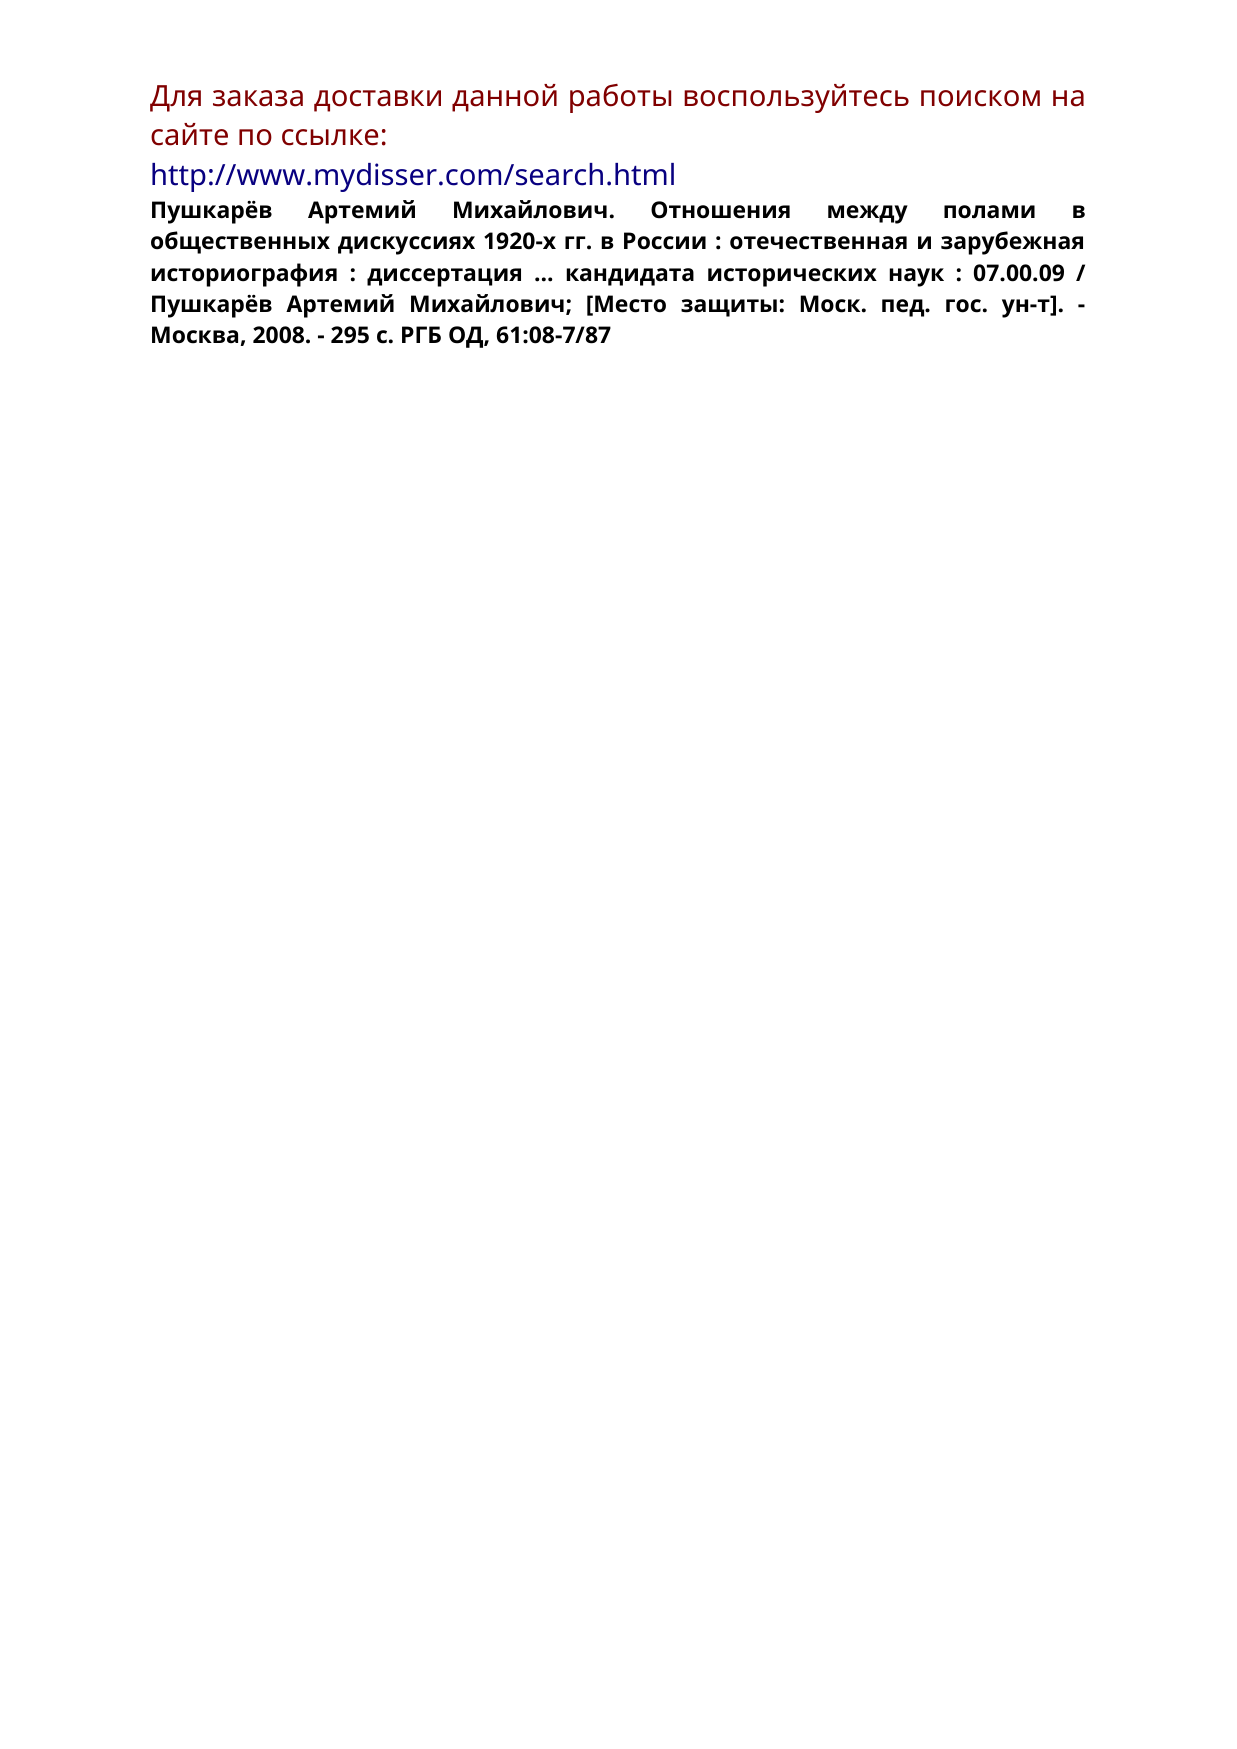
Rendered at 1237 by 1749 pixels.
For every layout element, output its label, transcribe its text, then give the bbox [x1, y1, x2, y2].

text Пушкарёв Артемий Михайлович. Отношения между полами в общественных дискуссиях 1920-х гг. в России : отечественная и зарубежная историография : диссертация ... кандидата исторических наук : 07.00.09 / Пушкарёв Артемий Михайлович; [Место защиты: Моск. пед. гос. ун-т]. - Москва, 2008. - 295 с. РГБ ОД, 61:08-7/87 [150, 194, 1086, 350]
